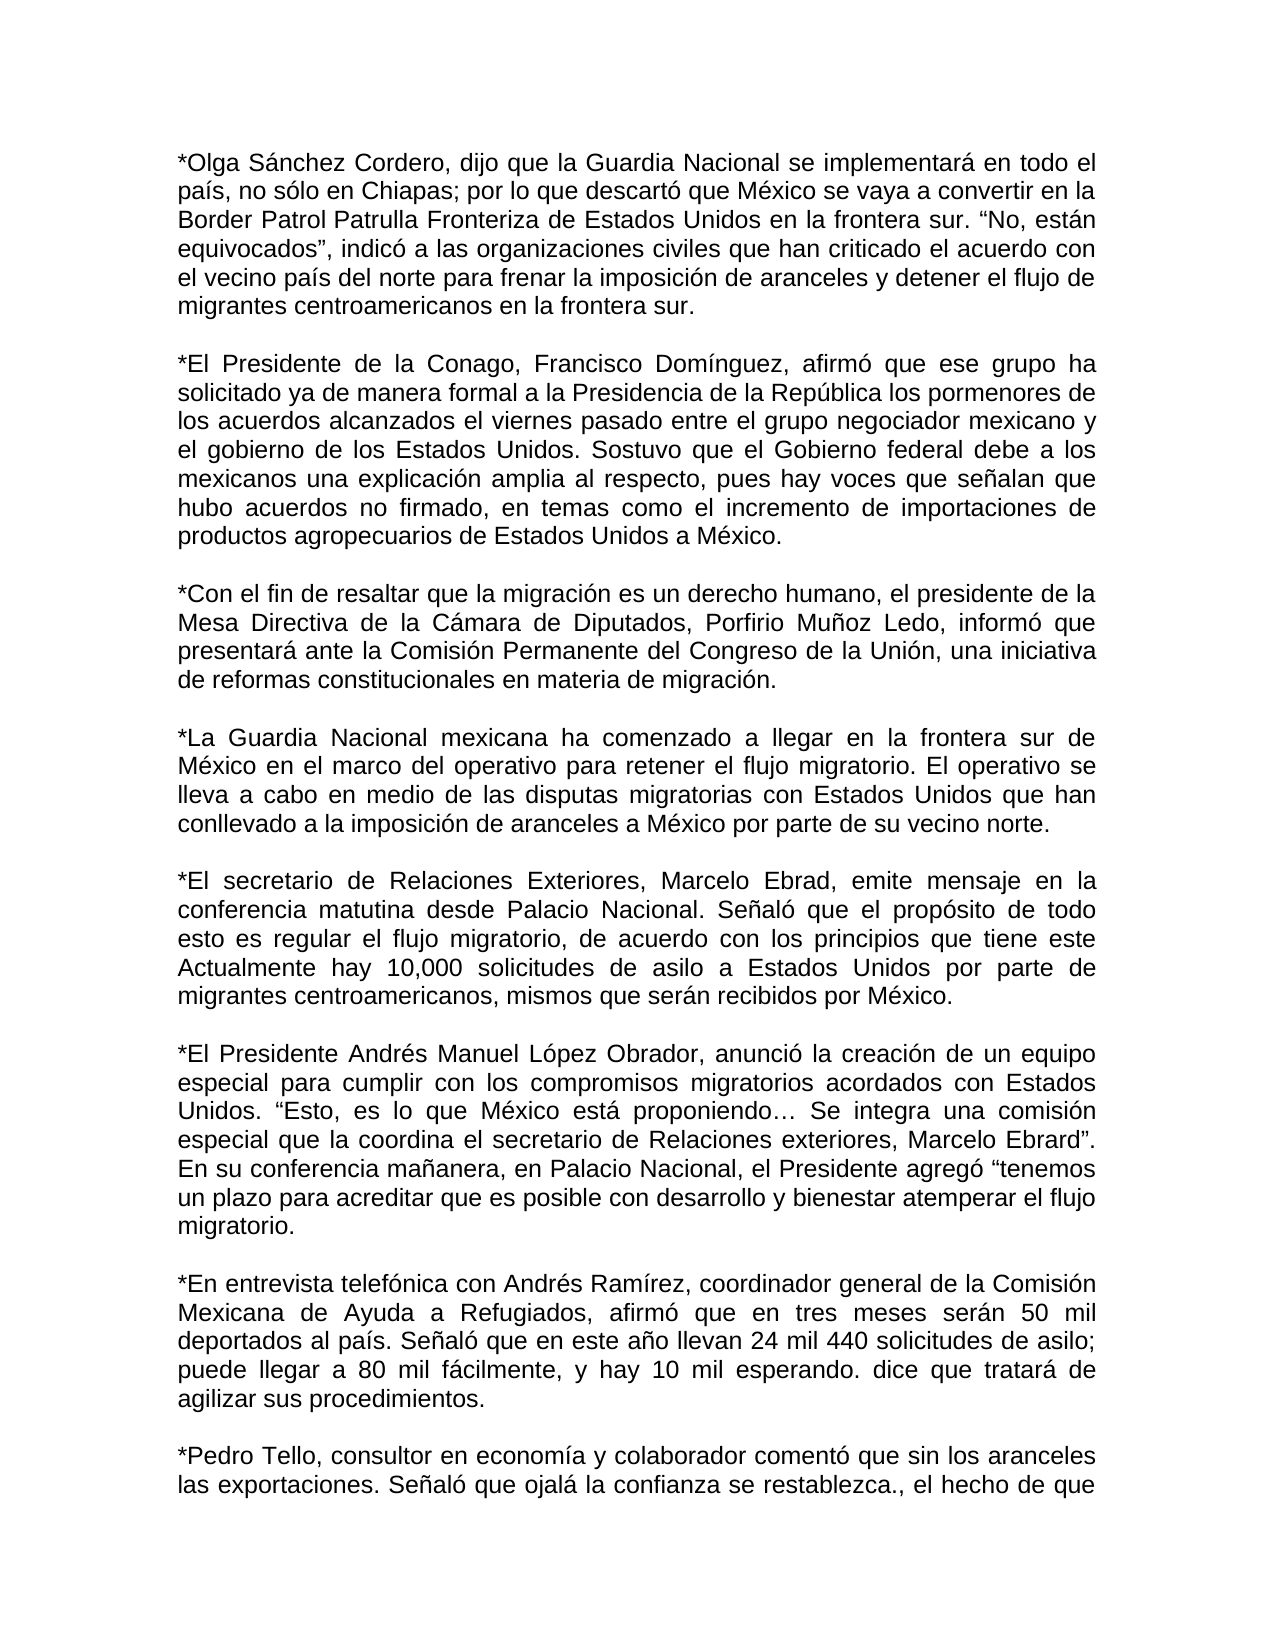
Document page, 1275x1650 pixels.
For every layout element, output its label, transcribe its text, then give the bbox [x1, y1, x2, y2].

text *El Presidente Andrés Manuel López Obrador, anunció la creación de un equipo especial para cumplir con los compromisos migratorios acordados con Estados Unidos. “Esto, es lo que México está proponiendo… Se integra una comisión especial que la coordina el secretario de Relaciones exteriores, Marcelo Ebrard”. En su conferencia mañanera, en Palacio Nacional, el Presidente agregó “tenemos un plazo para acreditar que es posible con desarrollo y bienestar atemperar el flujo migratorio. [177, 1039, 1098, 1240]
text *La Guardia Nacional mexicana ha comenzado a llegar en la frontera sur de México en el marco del operativo para retener el flujo migratorio. El operativo se lleva a cabo en medio de las disputas migratorias con Estados Unidos que han conllevado a la imposición de aranceles a México por parte de su vecino norte. [177, 723, 1098, 838]
text *Con el fin de resaltar que la migración es un derecho humano, el presidente de la Mesa Directiva de la Cámara de Diputados, Porfirio Muñoz Ledo, informó que presentará ante la Comisión Permanente del Congreso de la Unión, una iniciativa de reformas constitucionales en materia de migración. [177, 579, 1098, 694]
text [177, 1441, 1098, 1499]
text *Olga Sánchez Cordero, dijo que la Guardia Nacional se implementará en todo el país, no sólo en Chiapas; por lo que descartó que México se vaya a convertir en la Border Patrol Patrulla Fronteriza de Estados Unidos en la frontera sur. “No, están equivocados”, indicó a las organizaciones civiles que han criticado el acuerdo con el vecino país del norte para frenar la imposición de aranceles y detener el flujo de migrantes centroamericanos en la frontera sur. [177, 148, 1098, 320]
text *El secretario de Relaciones Exteriores, Marcelo Ebrad, emite mensaje en la conferencia matutina desde Palacio Nacional. Señaló que el propósito de todo esto es regular el flujo migratorio, de acuerdo con los principios que tiene este Actualmente hay 10,000 solicitudes de asilo a Estados Unidos por parte de migrantes centroamericanos, mismos que serán recibidos por México. [177, 866, 1098, 1010]
text *En entrevista telefónica con Andrés Ramírez, coordinador general de la Comisión Mexicana de Ayuda a Refugiados, afirmó que en tres meses serán 50 mil deportados al país. Señaló que en este año llevan 24 mil 440 solicitudes de asilo; puede llegar a 80 mil fácilmente, y hay 10 mil esperando. dice que tratará de agilizar sus procedimientos. [177, 1269, 1098, 1413]
text *El Presidente de la Conago, Francisco Domínguez, afirmó que ese grupo ha solicitado ya de manera formal a la Presidencia de la República los pormenores de los acuerdos alcanzados el viernes pasado entre el grupo negociador mexicano y el gobierno de los Estados Unidos. Sostuvo que el Gobierno federal debe a los mexicanos una explicación amplia al respecto, pues hay voces que señalan que hubo acuerdos no firmado, en temas como el incremento de importaciones de productos agropecuarios de Estados Unidos a México. [177, 349, 1098, 550]
